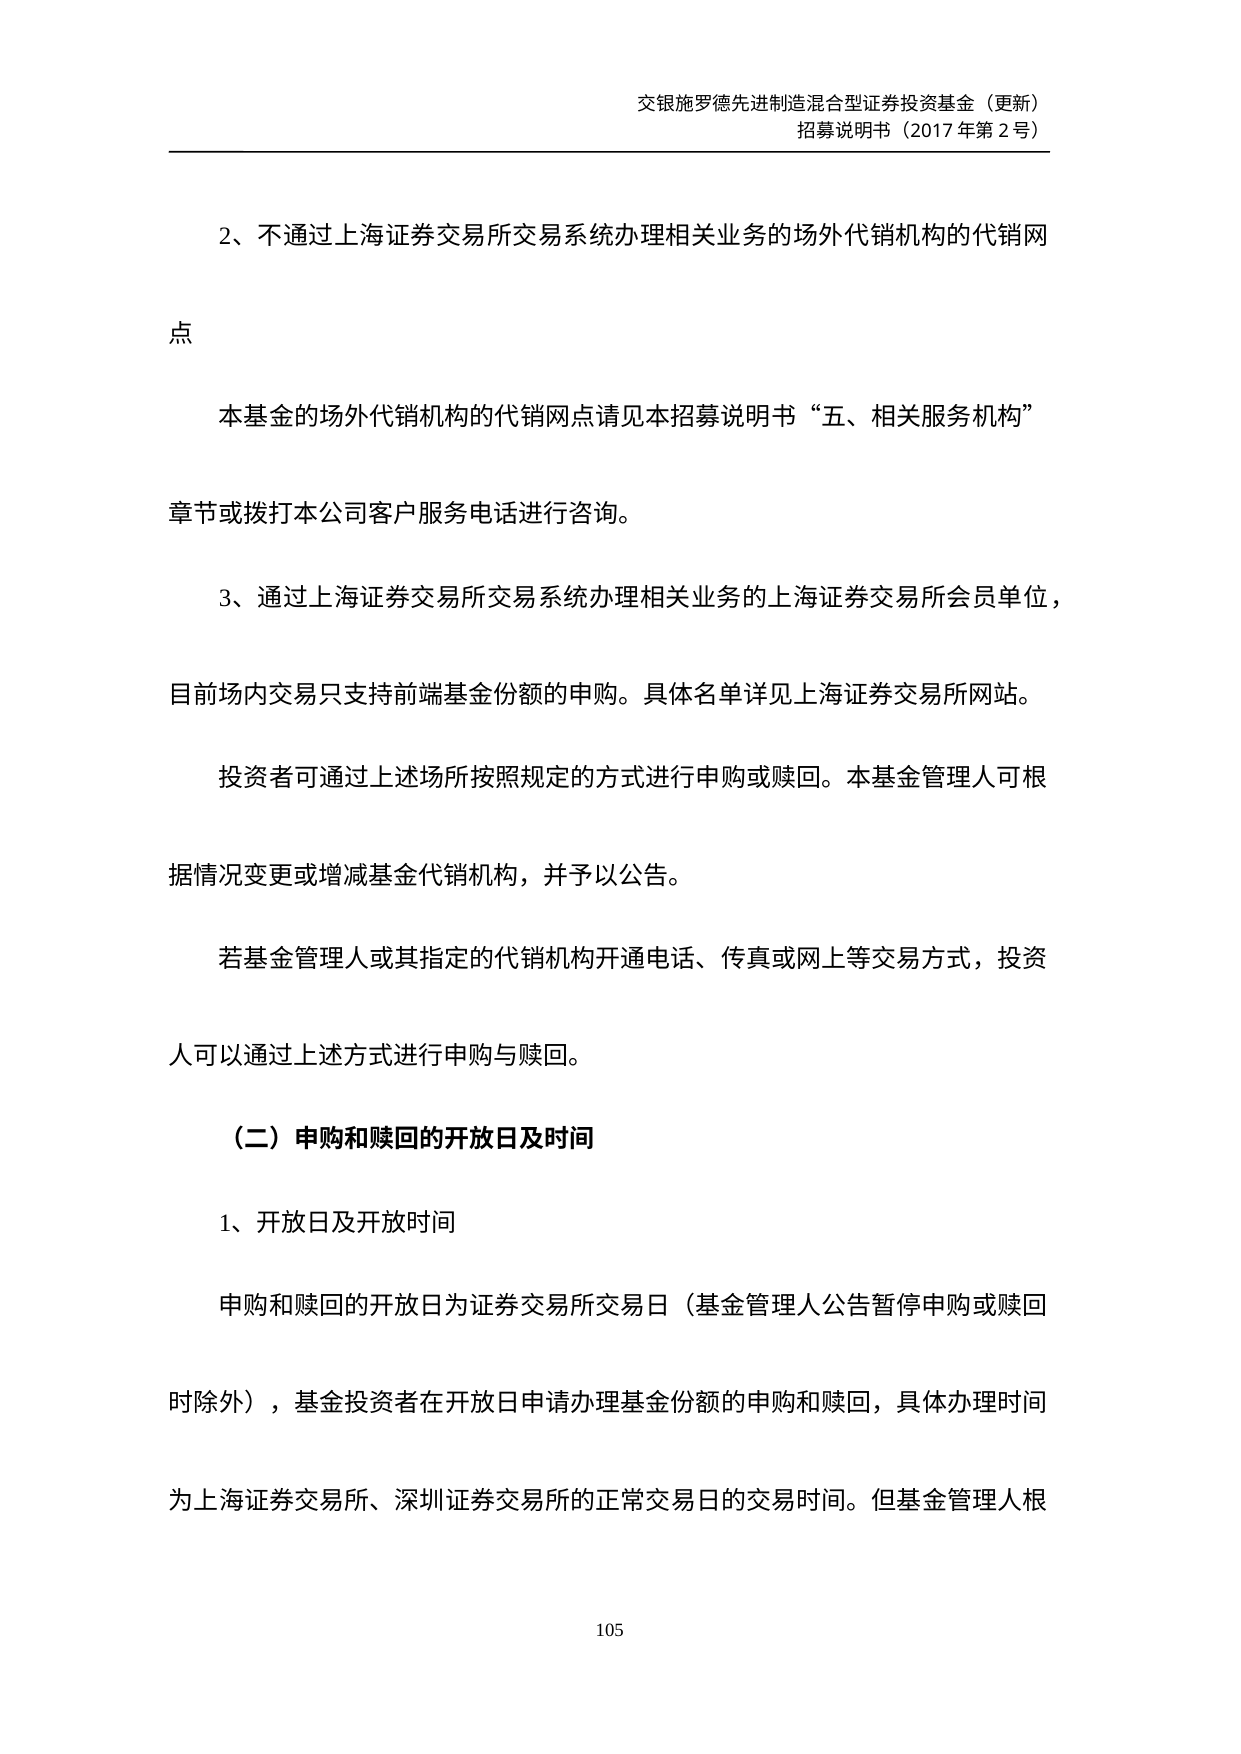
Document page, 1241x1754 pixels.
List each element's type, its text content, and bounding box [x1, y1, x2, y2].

text 1、开放日及开放时间 [169, 1188, 1050, 1253]
text 投资者可通过上述场所按照规定的方式进行申购或赎回。本基金管理人可根据情况变更或增减基金代销机构，并予以公告。 [169, 743, 1050, 906]
text 2、不通过上海证券交易所交易系统办理相关业务的场外代销机构的代销网点 [169, 201, 1050, 364]
text 3、通过上海证券交易所交易系统办理相关业务的上海证券交易所会员单位，目前场内交易只支持前端基金份额的申购。具体名单详见上海证券交易所网站。 [169, 563, 1050, 725]
text 若基金管理人或其指定的代销机构开通电话、传真或网上等交易方式，投资人可以通过上述方式进行申购与赎回。 [169, 924, 1050, 1086]
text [169, 1271, 1050, 1531]
text （二）申购和赎回的开放日及时间 [169, 1104, 1050, 1169]
text 本基金的场外代销机构的代销网点请见本招募说明书“五、相关服务机构”章节或拨打本公司客户服务电话进行咨询。 [169, 382, 1050, 544]
